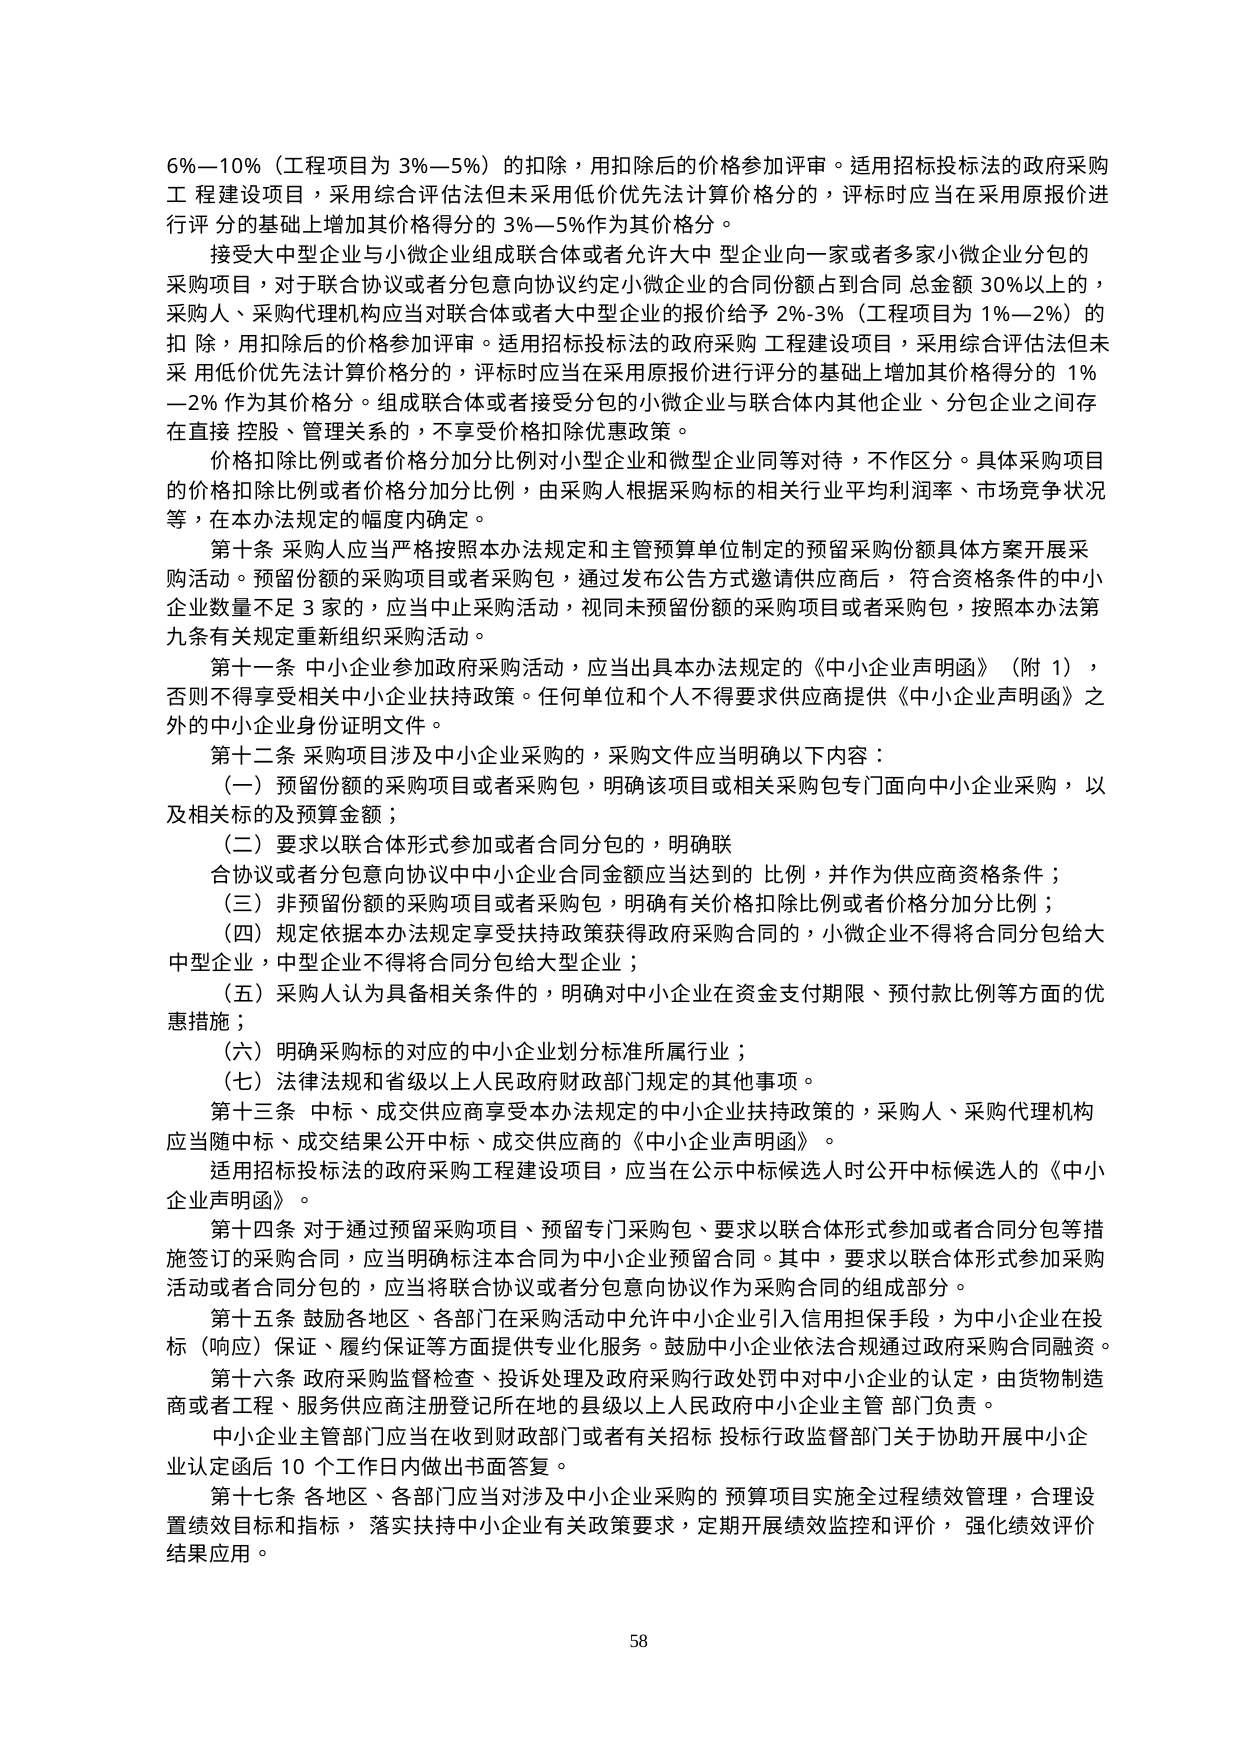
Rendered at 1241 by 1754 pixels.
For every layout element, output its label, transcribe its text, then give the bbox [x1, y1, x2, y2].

text （三）非预留份额的采购项目或者采购包，明确有关价格扣除比例或者价格分加分比例； [211, 890, 1117, 917]
text （一）预留份额的采购项目或者采购包，明确该项目或相关采购包专门面向中小企业采购， 以 及相关标的及预算金额； [166, 772, 1106, 828]
text 第十一条 中小企业参加政府采购活动，应当出具本办法规定的《中小企业声明函》（附 1）， 否则不得享受相关中小企业扶持政策。任何单位和个人不得要求供应商提供《中小企业声明函》之 外的中小企业身份证明文件。 [167, 653, 1111, 739]
text 价格扣除比例或者价格分加分比例对小型企业和微型企业同等对待，不作区分。具体采购项目 的价格扣除比例或者价格分加分比例，由采购人根据采购标的相关行业平均利润率、市场竞争状况 等，在本办法规定的幅度内确定。 [166, 447, 1106, 534]
text 接受大中型企业与小微企业组成联合体或者允许大中 型企业向一家或者多家小微企业分包的 采购项目，对于联合协议或者分包意向协议约定小微企业的合同份额占到合同 总金额 30%以上的， 采购人、采购代理机构应当对联合体或者大中型企业的报价给予 2%-3%（工程项目为 1%—2%）的扣 除，用扣除后的价格参加评审。适用招标投标法的政府采购 工程建设项目，采用综合评估法但未采 用低价优先法计算价格分的，评标时应当在采用原报价进行评分的基础上增加其价格得分的 1%—2% 作为其价格分。组成联合体或者接受分包的小微企业与联合体内其他企业、分包企业之间存在直接 控股、管理关系的，不享受价格扣除优惠政策。 [166, 240, 1111, 446]
text 第十二条 采购项目涉及中小企业采购的，采购文件应当明确以下内容： [210, 742, 1117, 769]
text 中小企业主管部门应当在收到财政部门或者有关招标 投标行政监督部门关于协助开展中小企 业认定函后 10 个工作日内做出书面答复。 [166, 1422, 1095, 1481]
text 6%—10%（工程项目为 3%—5%）的扣除，用扣除后的价格参加评审。适用招标投标法的政府采购 工 程建设项目，采用综合评估法但未采用低价优先法计算价格分的，评标时应当在采用原报价进行评 分的基础上增加其价格得分的 3%—5%作为其价格分。 [166, 151, 1110, 239]
text 合协议或者分包意向协议中中小企业合同金额应当达到的 比例，并作为供应商资格条件； [210, 861, 1117, 887]
text 适用招标投标法的政府采购工程建设项目，应当在公示中标候选人时公开中标候选人的《中小 企业声明函》。 [167, 1157, 1106, 1214]
text 第十四条 对于通过预留采购项目、预留专门采购包、要求以联合体形式参加或者合同分包等措 施签订的采购合同，应当明确标注本合同为中小企业预留合同。其中，要求以联合体形式参加采购 活动或者合同分包的，应当将联合协议或者分包意向协议作为采购合同的组成部分。 [166, 1216, 1110, 1301]
text （四）规定依据本办法规定享受扶持政策获得政府采购合同的，小微企业不得将合同分包给大 中型企业，中型企业不得将合同分包给大型企业； [168, 919, 1106, 976]
text （六）明确采购标的对应的中小企业划分标准所属行业； [211, 1038, 1117, 1065]
text 第十条 采购人应当严格按照本办法规定和主管预算单位制定的预留采购份额具体方案开展采 购活动。预留份额的采购项目或者采购包，通过发布公告方式邀请供应商后， 符合资格条件的中小 企业数量不足 3 家的，应当中止采购活动，视同未预留份额的采购项目或者采购包，按照本办法第 九条有关规定重新组织采购活动。 [166, 535, 1110, 651]
text 第十七条 各地区、各部门应当对涉及中小企业采购的 预算项目实施全过程绩效管理，合理设 置绩效目标和指标， 落实扶持中小企业有关政策要求，定期开展绩效监控和评价， 强化绩效评价 结果应用。 [166, 1482, 1106, 1568]
text 第十五条 鼓励各地区、各部门在采购活动中允许中小企业引入信用担保手段，为中小企业在投 标（响应）保证、履约保证等方面提供专业化服务。鼓励中小企业依法合规通过政府采购合同融资。 [166, 1304, 1117, 1361]
text 第十三条 中标、成交供应商享受本办法规定的中小企业扶持政策的，采购人、采购代理机构 应当随中标、成交结果公开中标、成交供应商的《中小企业声明函》。 [166, 1097, 1106, 1155]
text （五）采购人认为具备相关条件的，明确对中小企业在资金支付期限、预付款比例等方面的优 惠措施； [167, 979, 1106, 1036]
text 第十六条 政府采购监督检查、投诉处理及政府采购行政处罚中对中小企业的认定，由货物制造 商或者工程、服务供应商注册登记所在地的县级以上人民政府中小企业主管 部门负责。 [167, 1363, 1110, 1420]
text （二）要求以联合体形式参加或者合同分包的，明确联 [211, 831, 1117, 858]
text （七）法律法规和省级以上人民政府财政部门规定的其他事项。 [211, 1068, 1117, 1094]
